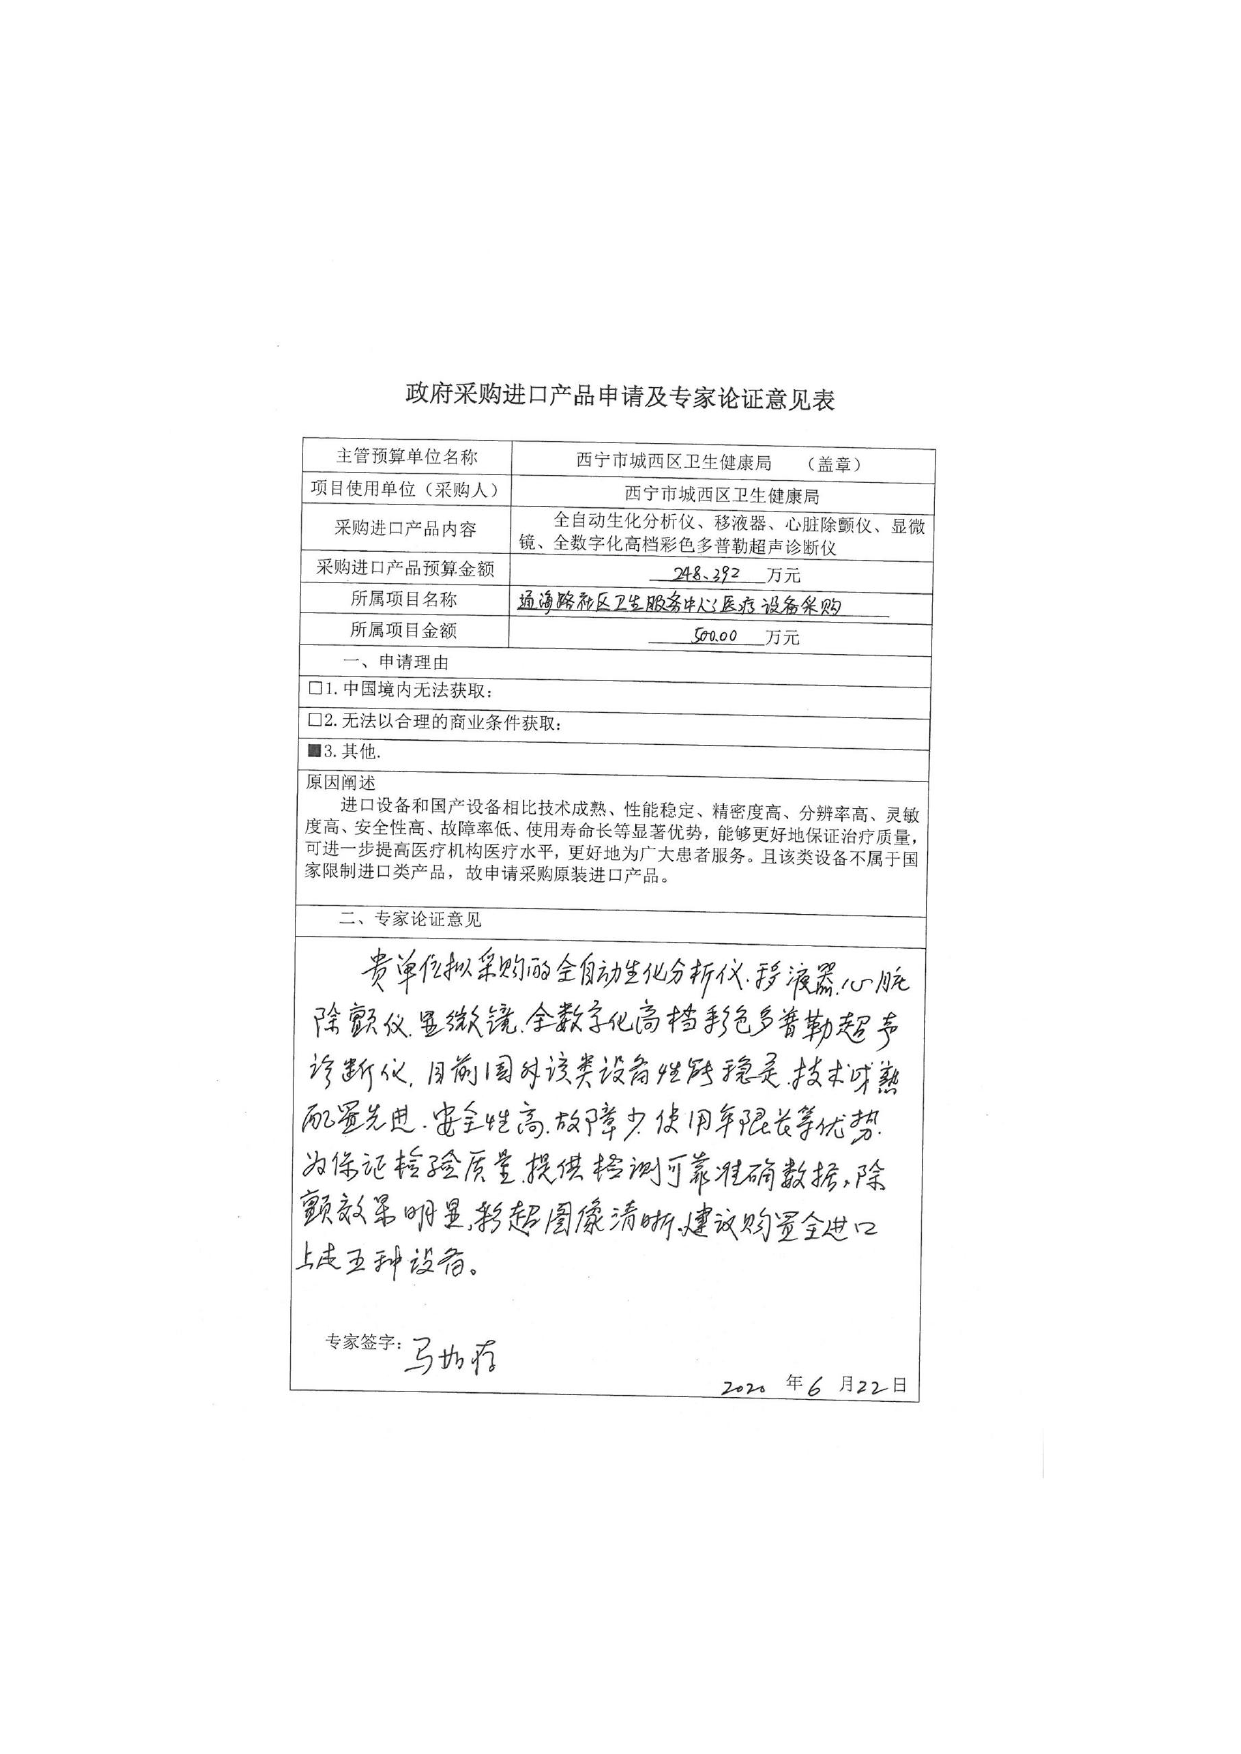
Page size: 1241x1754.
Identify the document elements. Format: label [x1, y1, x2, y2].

picture [165, 232, 1047, 1480]
